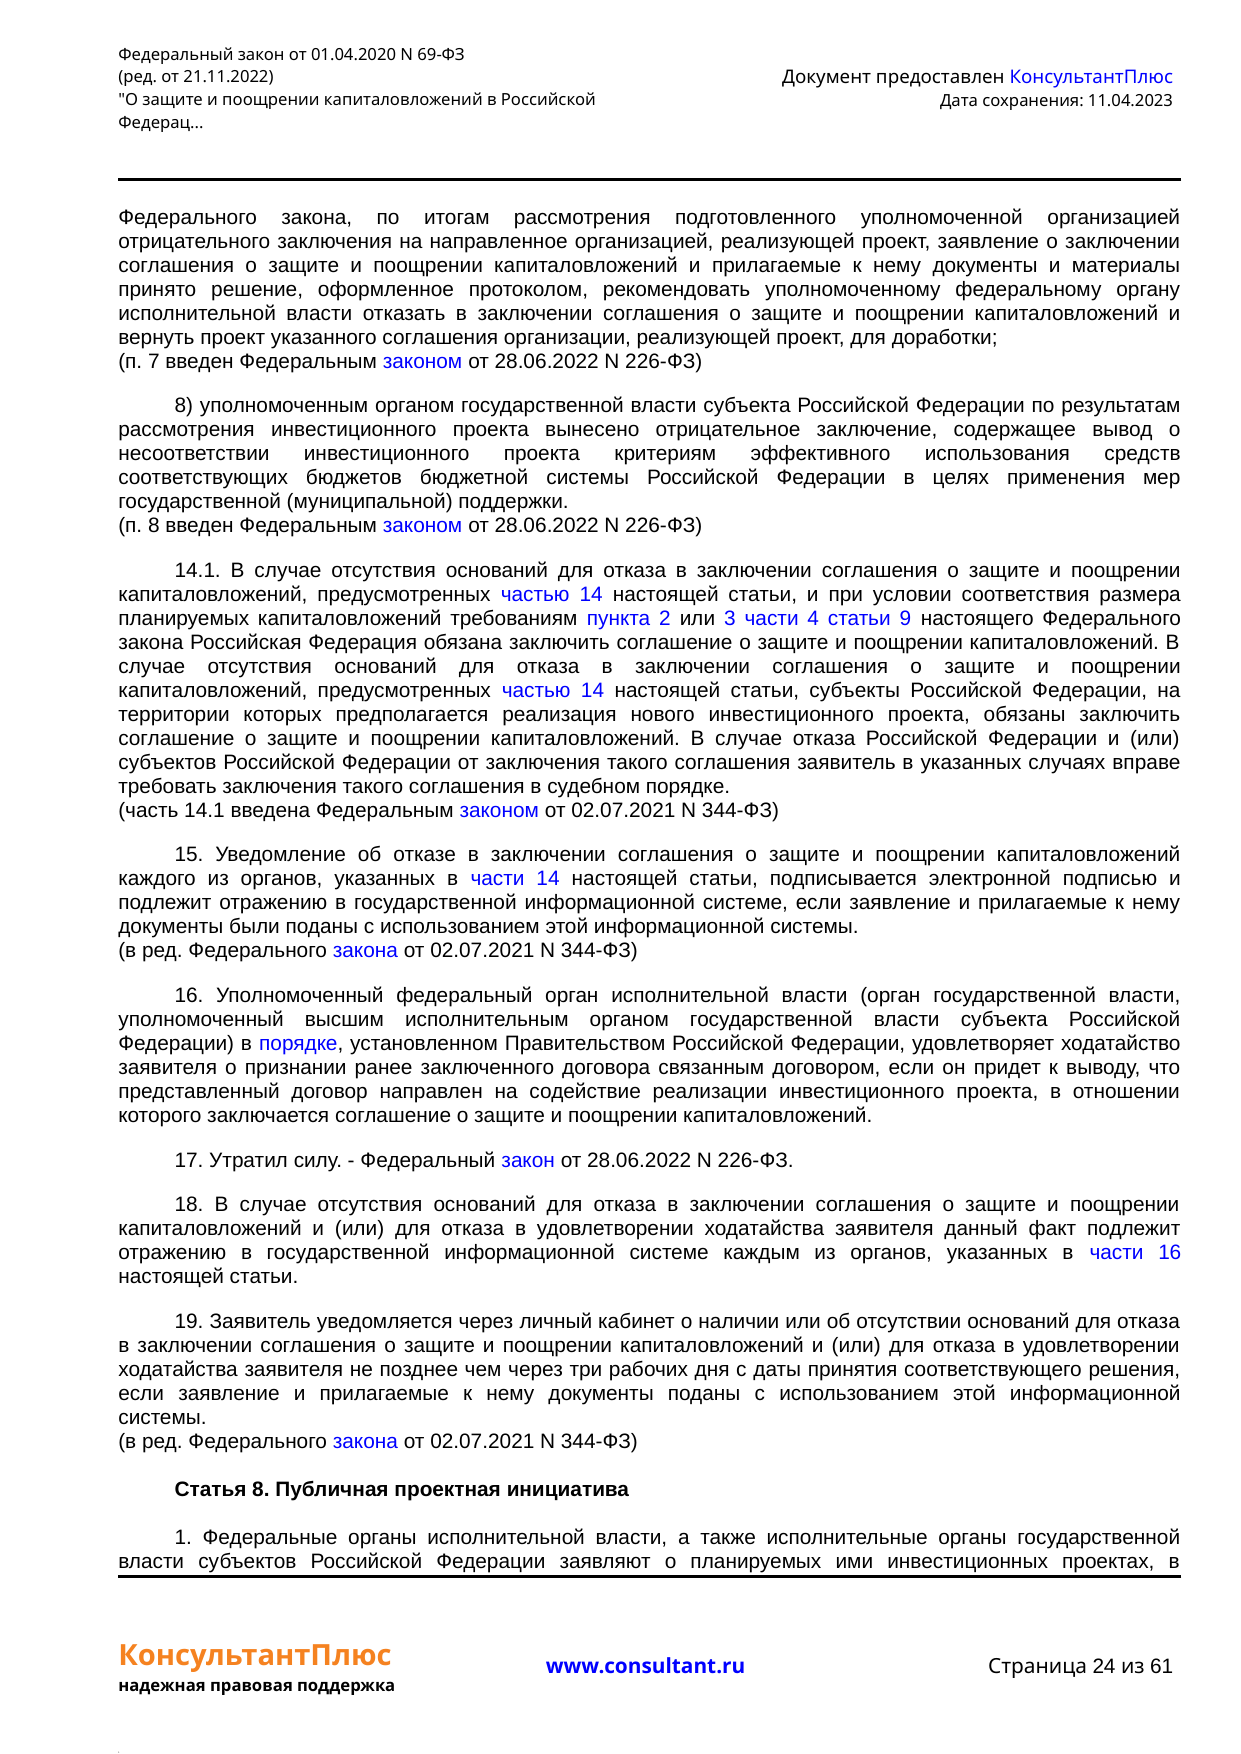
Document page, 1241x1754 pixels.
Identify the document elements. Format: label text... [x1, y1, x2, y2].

text (п. 7 введен Федеральным законом от 28.06.2022 N 226-ФЗ) [118, 348, 1181, 372]
text (п. 8 введен Федеральным законом от 28.06.2022 N 226-ФЗ) [118, 513, 1181, 537]
text 19. Заявитель уведомляется через личный кабинет о наличии или об отсутствии оснований для отказа в заключении соглашения о защите и поощрении капиталовложений и (или) для отказа в удовлетворении ходатайства заявителя не позднее чем через три рабочих дня с даты принятия соответствующего решения, если заявление и прилагаемые к нему документы поданы с использованием этой информационной системы. [118, 1309, 1181, 1429]
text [118, 205, 1181, 348]
text (в ред. Федерального закона от 02.07.2021 N 344-ФЗ) [118, 938, 1181, 962]
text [118, 1524, 1181, 1572]
text 8) уполномоченным органом государственной власти субъекта Российской Федерации по результатам рассмотрения инвестиционного проекта вынесено отрицательное заключение, содержащее вывод о несоответствии инвестиционного проекта критериям эффективного использования средств соответствующих бюджетов бюджетной системы Российской Федерации в целях применения мер государственной (муниципальной) поддержки. [118, 393, 1181, 513]
text 14.1. В случае отсутствия оснований для отказа в заключении соглашения о защите и поощрении капиталовложений, предусмотренных частью 14 настоящей статьи, и при условии соответствия размера планируемых капиталовложений требованиям пункта 2 или 3 части 4 статьи 9 настоящего Федерального закона Российская Федерация обязана заключить соглашение о защите и поощрении капиталовложений. В случае отсутствия оснований для отказа в заключении соглашения о защите и поощрении капиталовложений, предусмотренных частью 14 настоящей статьи, субъекты Российской Федерации, на территории которых предполагается реализация нового инвестиционного проекта, обязаны заключить соглашение о защите и поощрении капиталовложений. В случае отказа Российской Федерации и (или) субъектов Российской Федерации от заключения такого соглашения заявитель в указанных случаях вправе требовать заключения такого соглашения в судебном порядке. [118, 558, 1181, 797]
text 17. Утратил силу. - Федеральный закон от 28.06.2022 N 226-ФЗ. [118, 1147, 1181, 1171]
text (часть 14.1 введена Федеральным законом от 02.07.2021 N 344-ФЗ) [118, 797, 1181, 821]
text 15. Уведомление об отказе в заключении соглашения о защите и поощрении капиталовложений каждого из органов, указанных в части 14 настоящей статьи, подписывается электронной подписью и подлежит отражению в государственной информационной системе, если заявление и прилагаемые к нему документы были поданы с использованием этой информационной системы. [118, 842, 1181, 938]
title Статья 8. Публичная проектная инициатива [118, 1477, 1181, 1501]
text 16. Уполномоченный федеральный орган исполнительной власти (орган государственной власти, уполномоченный высшим исполнительным органом государственной власти субъекта Российской Федерации) в порядке, установленном Правительством Российской Федерации, удовлетворяет ходатайство заявителя о признании ранее заключенного договора связанным договором, если он придет к выводу, что представленный договор направлен на содействие реализации инвестиционного проекта, в отношении которого заключается соглашение о защите и поощрении капиталовложений. [118, 983, 1181, 1127]
text 18. В случае отсутствия оснований для отказа в заключении соглашения о защите и поощрении капиталовложений и (или) для отказа в удовлетворении ходатайства заявителя данный факт подлежит отражению в государственной информационной системе каждым из органов, указанных в части 16 настоящей статьи. [118, 1192, 1181, 1288]
text (в ред. Федерального закона от 02.07.2021 N 344-ФЗ) [118, 1429, 1181, 1453]
